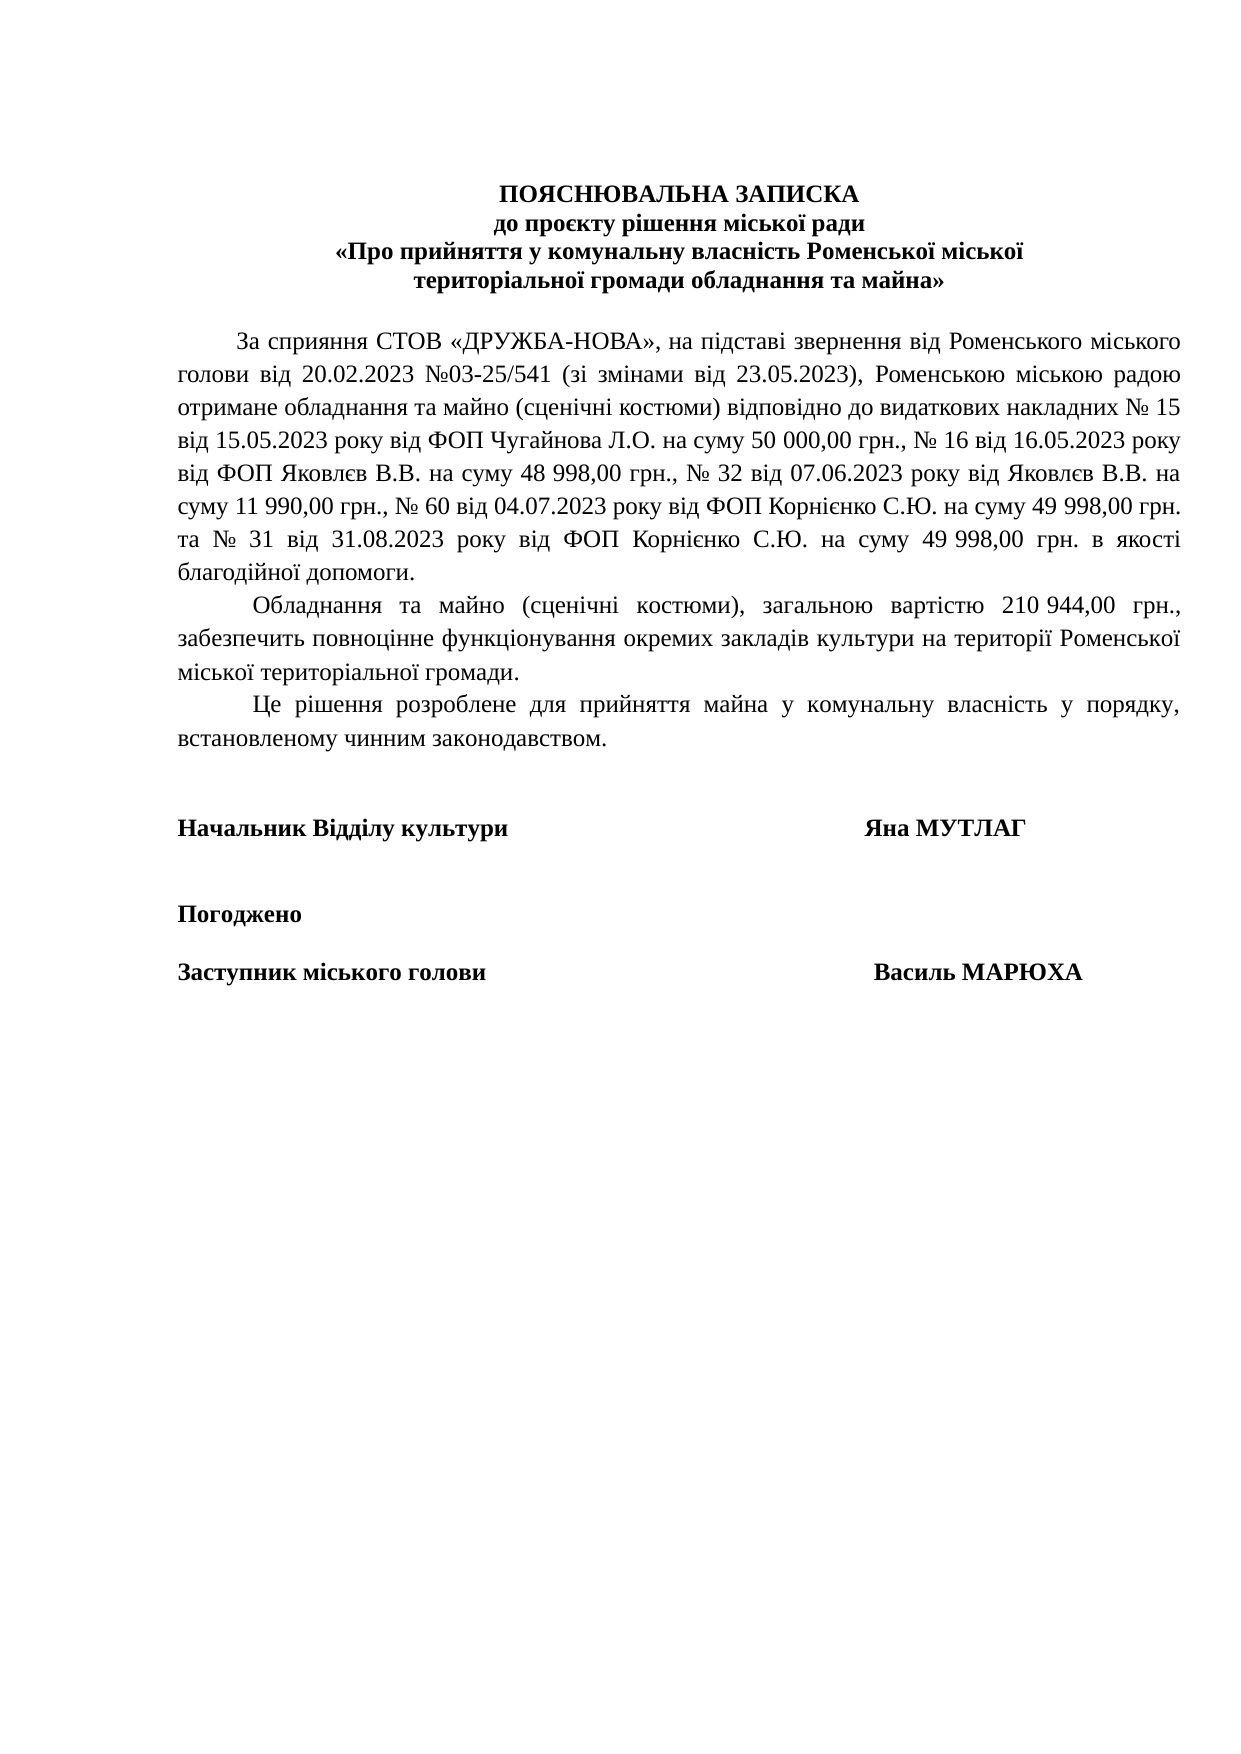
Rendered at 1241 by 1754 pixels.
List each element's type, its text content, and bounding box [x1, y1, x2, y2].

text Погоджено [177, 899, 1181, 928]
text до проєкту рішення міської ради [177, 208, 1181, 236]
text Обладнання та майно (сценічні костюми), загальною вартістю 210 944,00 грн., забезпечить повноцінне функціонування окремих закладів культури на території Роменської міської територіальної громади. [177, 591, 1181, 685]
text Заступник міського голови Василь МАРЮХА [177, 957, 1181, 986]
text «Про прийняття у комунальну власність Роменської міської [177, 236, 1181, 265]
text Начальник Відділу культури Яна МУТЛАГ [177, 813, 1181, 842]
list За сприяння СТОВ «ДРУЖБА-НОВА», на підставі звернення від Роменського міського голови від 20.02.2023 №03-25/541 (зі змінами від 23.05.2023), Роменською міською радою отримане обладнання та майно (сценічні костюми) відповідно до видаткових накладних № 15 від 15.05.2023 року від ФОП Чугайнова Л.О. на суму 50 000,00 грн., № 16 від 16.05.2023 року від ФОП Яковлєв В.В. на суму 48 998,00 грн., № 32 від 07.06.2023 року від Яковлєв В.В. на суму 11 990,00 грн., № 60 від 04.07.2023 року від ФОП Корнієнко С.Ю. на суму 49 998,00 грн. та № 31 від 31.08.2023 року від ФОП Корнієнко С.Ю. на суму 49 998,00 грн. в якості благодійної допомоги. [177, 326, 1181, 586]
text ПОЯСНЮВАЛЬНА ЗАПИСКА [177, 179, 1181, 208]
text Це рішення розроблене для прийняття майна у комунальну власність у порядку, встановленому чинним законодавством. [177, 689, 1181, 751]
text територіальної громади обладнання та майна» [177, 265, 1181, 294]
